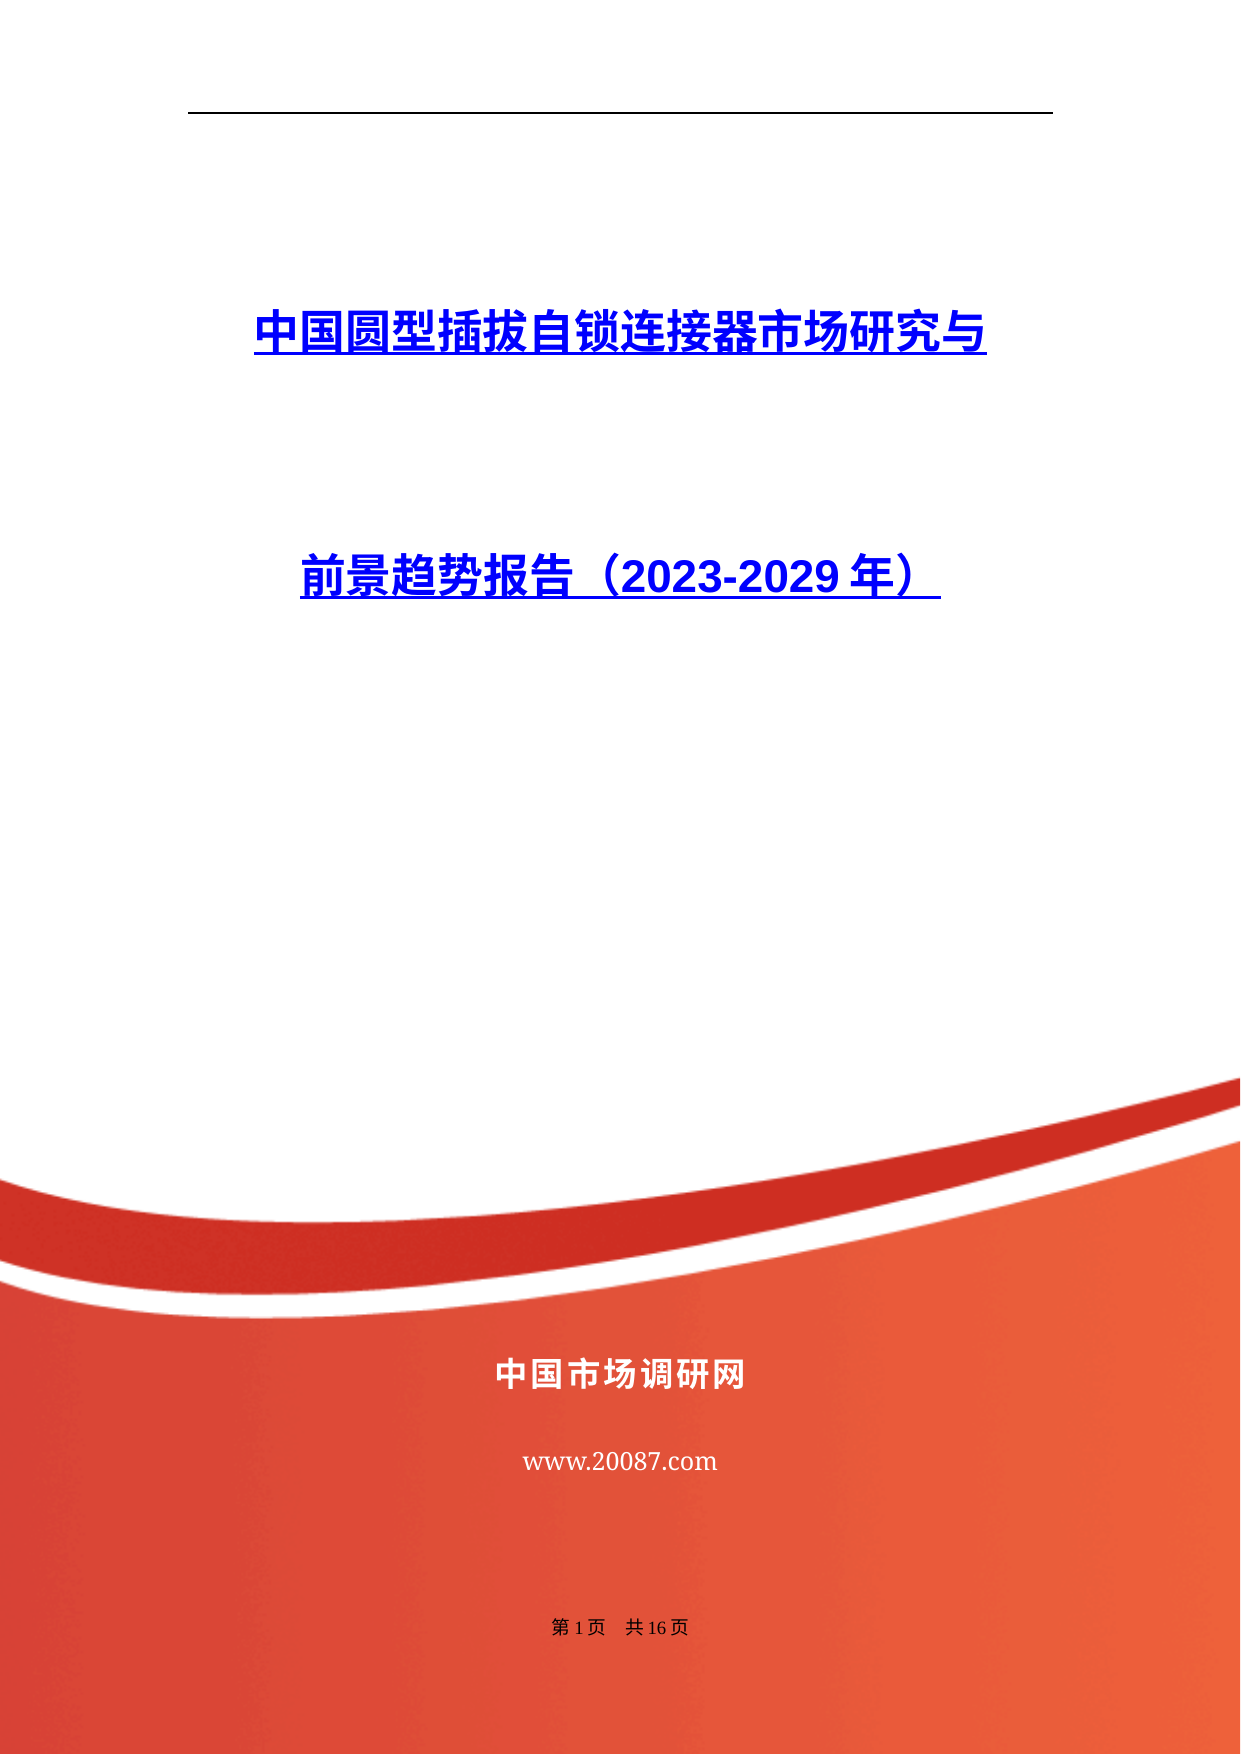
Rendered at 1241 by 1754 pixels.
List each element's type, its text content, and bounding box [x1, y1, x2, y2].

subtitle 中国市场调研网 [187, 1339, 1053, 1404]
table_header 中国圆型插拔自锁连接器市场研究与前景趋势报告（2023-2029年） [188, 207, 1053, 773]
picture [0, 1006, 1241, 1754]
text www.20087.com [187, 1428, 1053, 1493]
